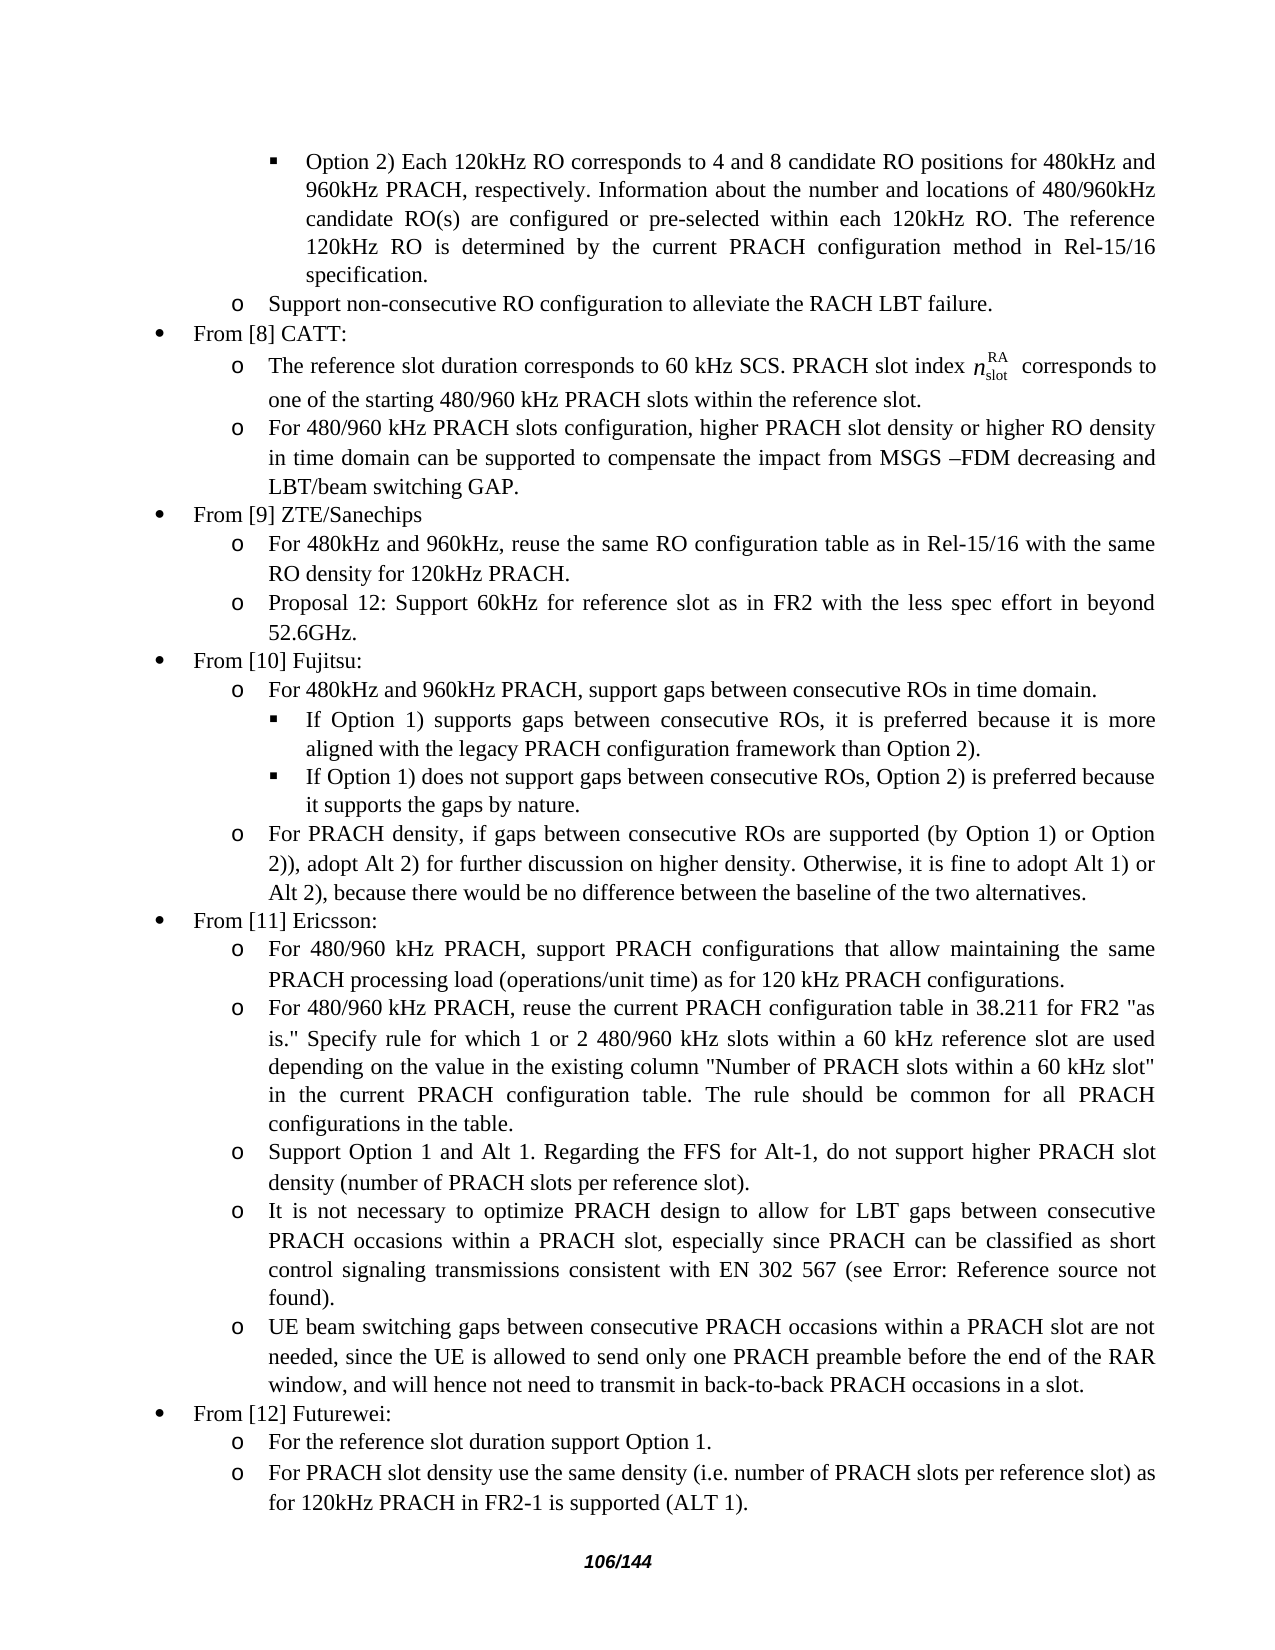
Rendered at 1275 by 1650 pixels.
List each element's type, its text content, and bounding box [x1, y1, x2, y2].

list From [8] CATT: [156, 320, 1157, 347]
list Proposal 12: Support 60kHz for reference slot as in FR2 with the less spec effort in beyond 52.6GHz. [231, 588, 1157, 645]
list For 480/960 kHz PRACH slots configuration, higher PRACH slot density or higher RO density in time domain can be supported to compensate the impact from MSGS –FDM decreasing and LBT/beam switching GAP. [231, 414, 1157, 499]
list For 480/960 kHz PRACH, support PRACH configurations that allow maintaining the same PRACH processing load (operations/unit time) as for 120 kHz PRACH configurations. [231, 936, 1157, 992]
list Option 2) Each 120kHz RO corresponds to 4 and 8 candidate RO positions for 480kHz and 960kHz PRACH, respectively. Information about the number and locations of 480/960kHz candidate RO(s) are configured or pre-selected within each 120kHz RO. The reference 120kHz RO is determined by the current PRACH configuration method in Rel-15/16 specification. [268, 148, 1157, 288]
list For 480kHz and 960kHz, reuse the same RO configuration table as in Rel-15/16 with the same RO density for 120kHz PRACH. [231, 530, 1157, 586]
list From [10] Fujitsu: [156, 647, 1157, 674]
list From [12] Futurewei: [156, 1400, 1157, 1426]
list UE beam switching gaps between consecutive PRACH occasions within a PRACH slot are not needed, since the UE is allowed to send only one PRACH preamble before the end of the RAR window, and will hence not need to transmit in back-to-back PRACH occasions in a slot. [231, 1313, 1157, 1398]
list For the reference slot duration support Option 1. [231, 1428, 1157, 1457]
list For 480/960 kHz PRACH, reuse the current PRACH configuration table in 38.211 for FR2 "as is." Specify rule for which 1 or 2 480/960 kHz slots within a 60 kHz reference slot are used depending on the value in the existing column "Number of PRACH slots within a 60 kHz slot" in the current PRACH configuration table. The rule should be common for all PRACH configurations in the table. [231, 994, 1157, 1136]
list If Option 1) does not support gaps between consecutive ROs, Option 2) is preferred because it supports the gaps by nature. [268, 763, 1157, 818]
list Support Option 1 and Alt 1. Regarding the FFS for Alt-1, do not support higher PRACH slot density (number of PRACH slots per reference slot). [231, 1138, 1157, 1195]
list For 480kHz and 960kHz PRACH, support gaps between consecutive ROs in time domain. [231, 676, 1157, 704]
list For PRACH slot density use the same density (i.e. number of PRACH slots per reference slot) as for 120kHz PRACH in FR2-1 is supported (ALT 1). [231, 1459, 1157, 1515]
list If Option 1) supports gaps between consecutive ROs, it is preferred because it is more aligned with the legacy PRACH configuration framework than Option 2). [268, 706, 1157, 761]
list For PRACH density, if gaps between consecutive ROs are supported (by Option 1) or Option 2)), adopt Alt 2) for further discussion on higher density. Otherwise, it is fine to adopt Alt 1) or Alt 2), because there would be no difference between the baseline of the two alternatives. [231, 820, 1157, 905]
list From [11] Ericsson: [156, 907, 1157, 933]
list Support non-consecutive RO configuration to alleviate the RACH LBT failure. [231, 290, 1157, 318]
list From [9] ZTE/Sanechips [156, 501, 1157, 528]
list The reference slot duration corresponds to 60 kHz SCS. PRACH slot index corresponds to one of the starting 480/960 kHz PRACH slots within the reference slot. [231, 349, 1157, 412]
